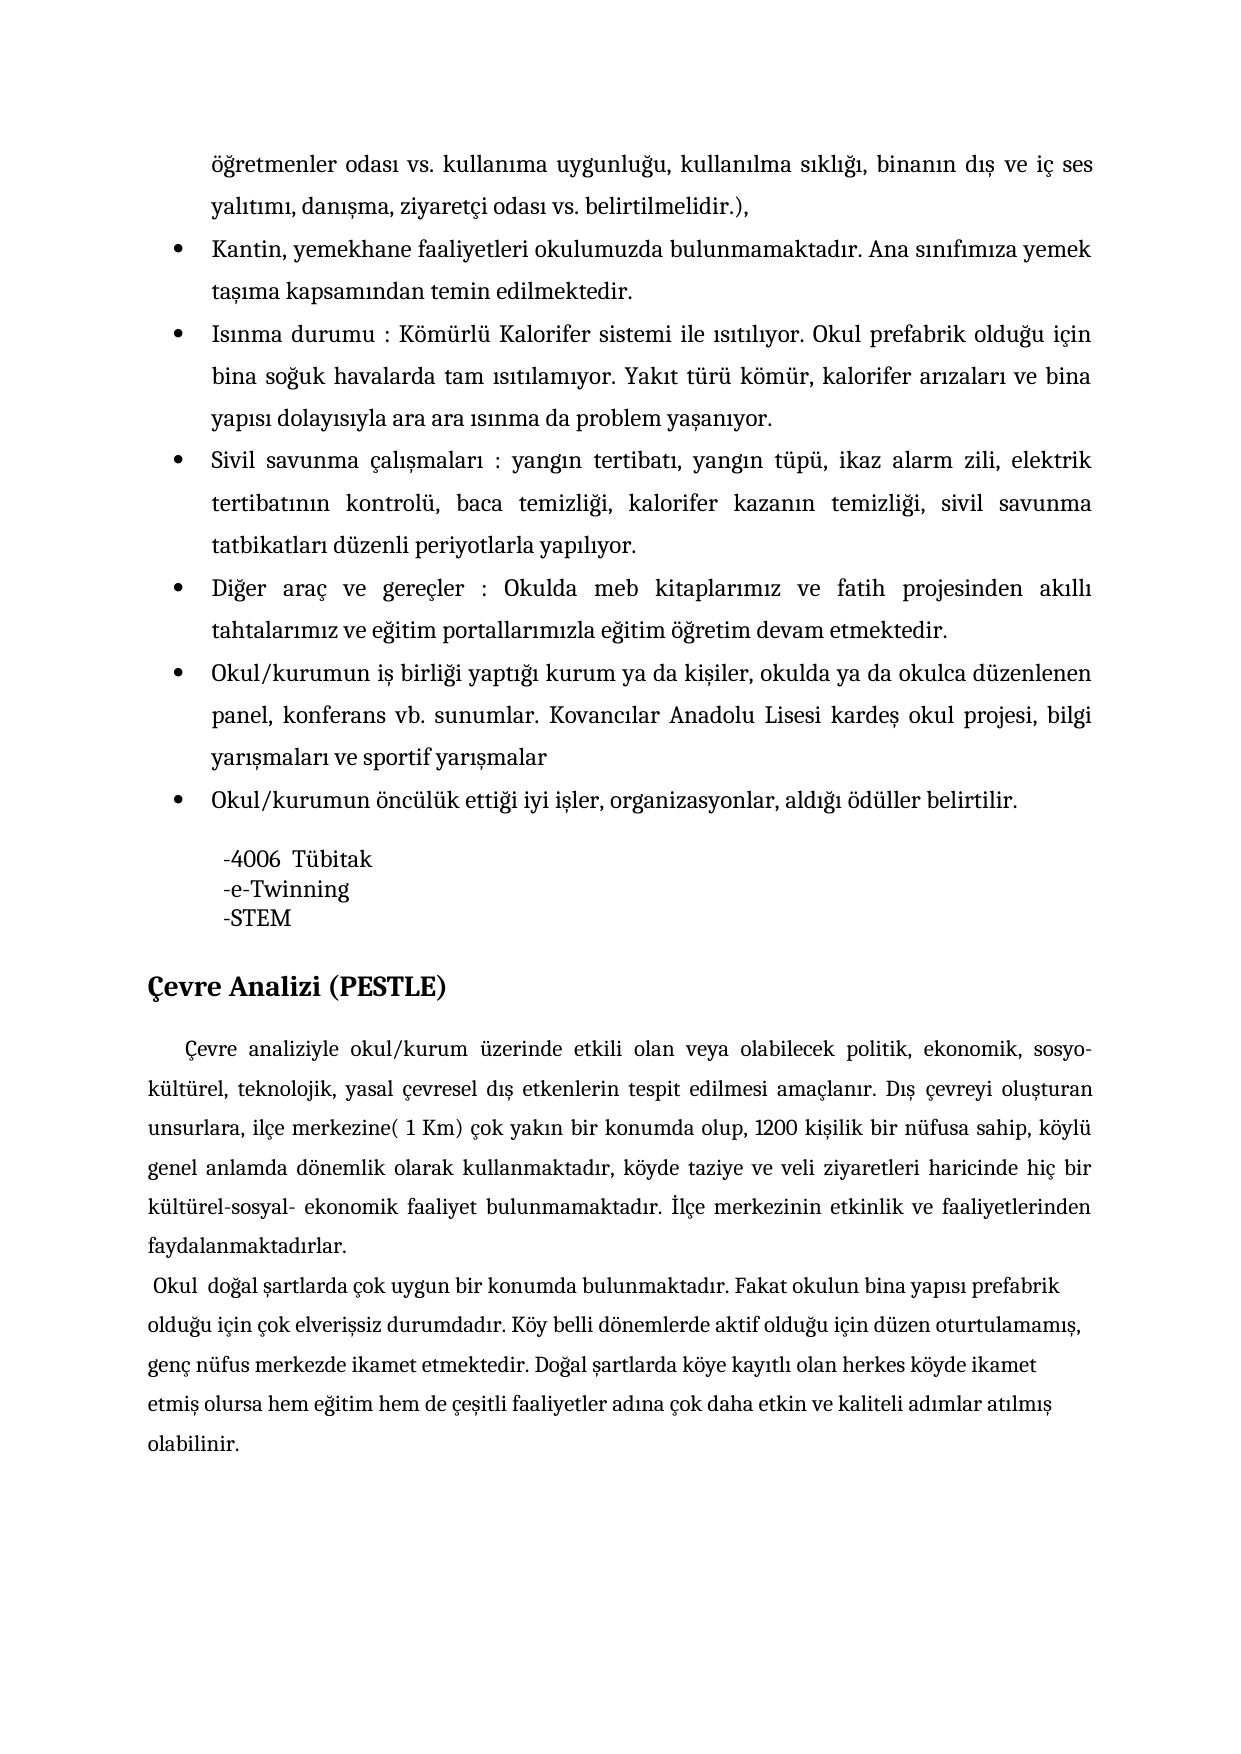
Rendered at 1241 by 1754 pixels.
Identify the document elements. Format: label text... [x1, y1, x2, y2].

list Kantin, yemekhane faaliyetleri okulumuzda bulunmamaktadır. Ana sınıfımıza yemek taşıma kapsamından temin edilmektedir. [174, 235, 1092, 306]
list Diğer araç ve gereçler : Okulda meb kitaplarımız ve fatih projesinden akıllı tahtalarımız ve eğitim portallarımızla eğitim öğretim devam etmektedir. [174, 574, 1093, 645]
text Okul doğal şartlarda çok uygun bir konumda bulunmaktadır. Fakat okulun bina yapısı prefabrik olduğu için çok elverişsiz durumdadır. Köy belli dönemlerde aktif olduğu için düzen oturtulamamış, genç nüfus merkezde ikamet etmektedir. Doğal şartlarda köye kayıtlı olan herkes köyde ikamet etmiş olursa hem eğitim hem de çeşitli faaliyetler adına çok daha etkin ve kaliteli adımlar atılmış olabilinir. [148, 1273, 1093, 1457]
list -e-Twinning [223, 874, 1198, 903]
subtitle Çevre Analizi (PESTLE) [148, 970, 1198, 1004]
list -4006 Tübitak [223, 845, 1198, 874]
text Çevre analiziyle okul/kurum üzerinde etkili olan veya olabilecek politik, ekonomik, sosyo-kültürel, teknolojik, yasal çevresel dış etkenlerin tespit edilmesi amaçlanır. Dış çevreyi oluşturan unsurlara, ilçe merkezine( 1 Km) çok yakın bir konumda olup, 1200 kişilik bir nüfusa sahip, köylü genel anlamda dönemlik olarak kullanmaktadır, köyde taziye ve veli ziyaretleri haricinde hiç bir kültürel-sosyal- ekonomik faaliyet bulunmamaktadır. İlçe merkezinin etkinlik ve faaliyetlerinden faydalanmaktadırlar. [148, 1036, 1093, 1259]
list Okul/kurumun iş birliği yaptığı kurum ya da kişiler, okulda ya da okulca düzenlenen panel, konferans vb. sunumlar. Kovancılar Anadolu Lisesi kardeş okul projesi, bilgi yarışmaları ve sportif yarışmalar [174, 659, 1093, 772]
list Isınma durumu : Kömürlü Kalorifer sistemi ile ısıtılıyor. Okul prefabrik olduğu için bina soğuk havalarda tam ısıtılamıyor. Yakıt türü kömür, kalorifer arızaları ve bina yapısı dolayısıyla ara ara ısınma da problem yaşanıyor. [174, 320, 1093, 432]
list Sivil savunma çalışmaları : yangın tertibatı, yangın tüpü, ikaz alarm zili, elektrik tertibatının kontrolü, baca temizliği, kalorifer kazanın temizliği, sivil savunma tatbikatları düzenli periyotlarla yapılıyor. [174, 446, 1093, 560]
list -STEM [223, 904, 1198, 933]
list Okul/kurumun öncülük ettiği iyi işler, organizasyonlar, aldığı ödüller belirtilir. [174, 786, 1198, 815]
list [174, 150, 1093, 221]
